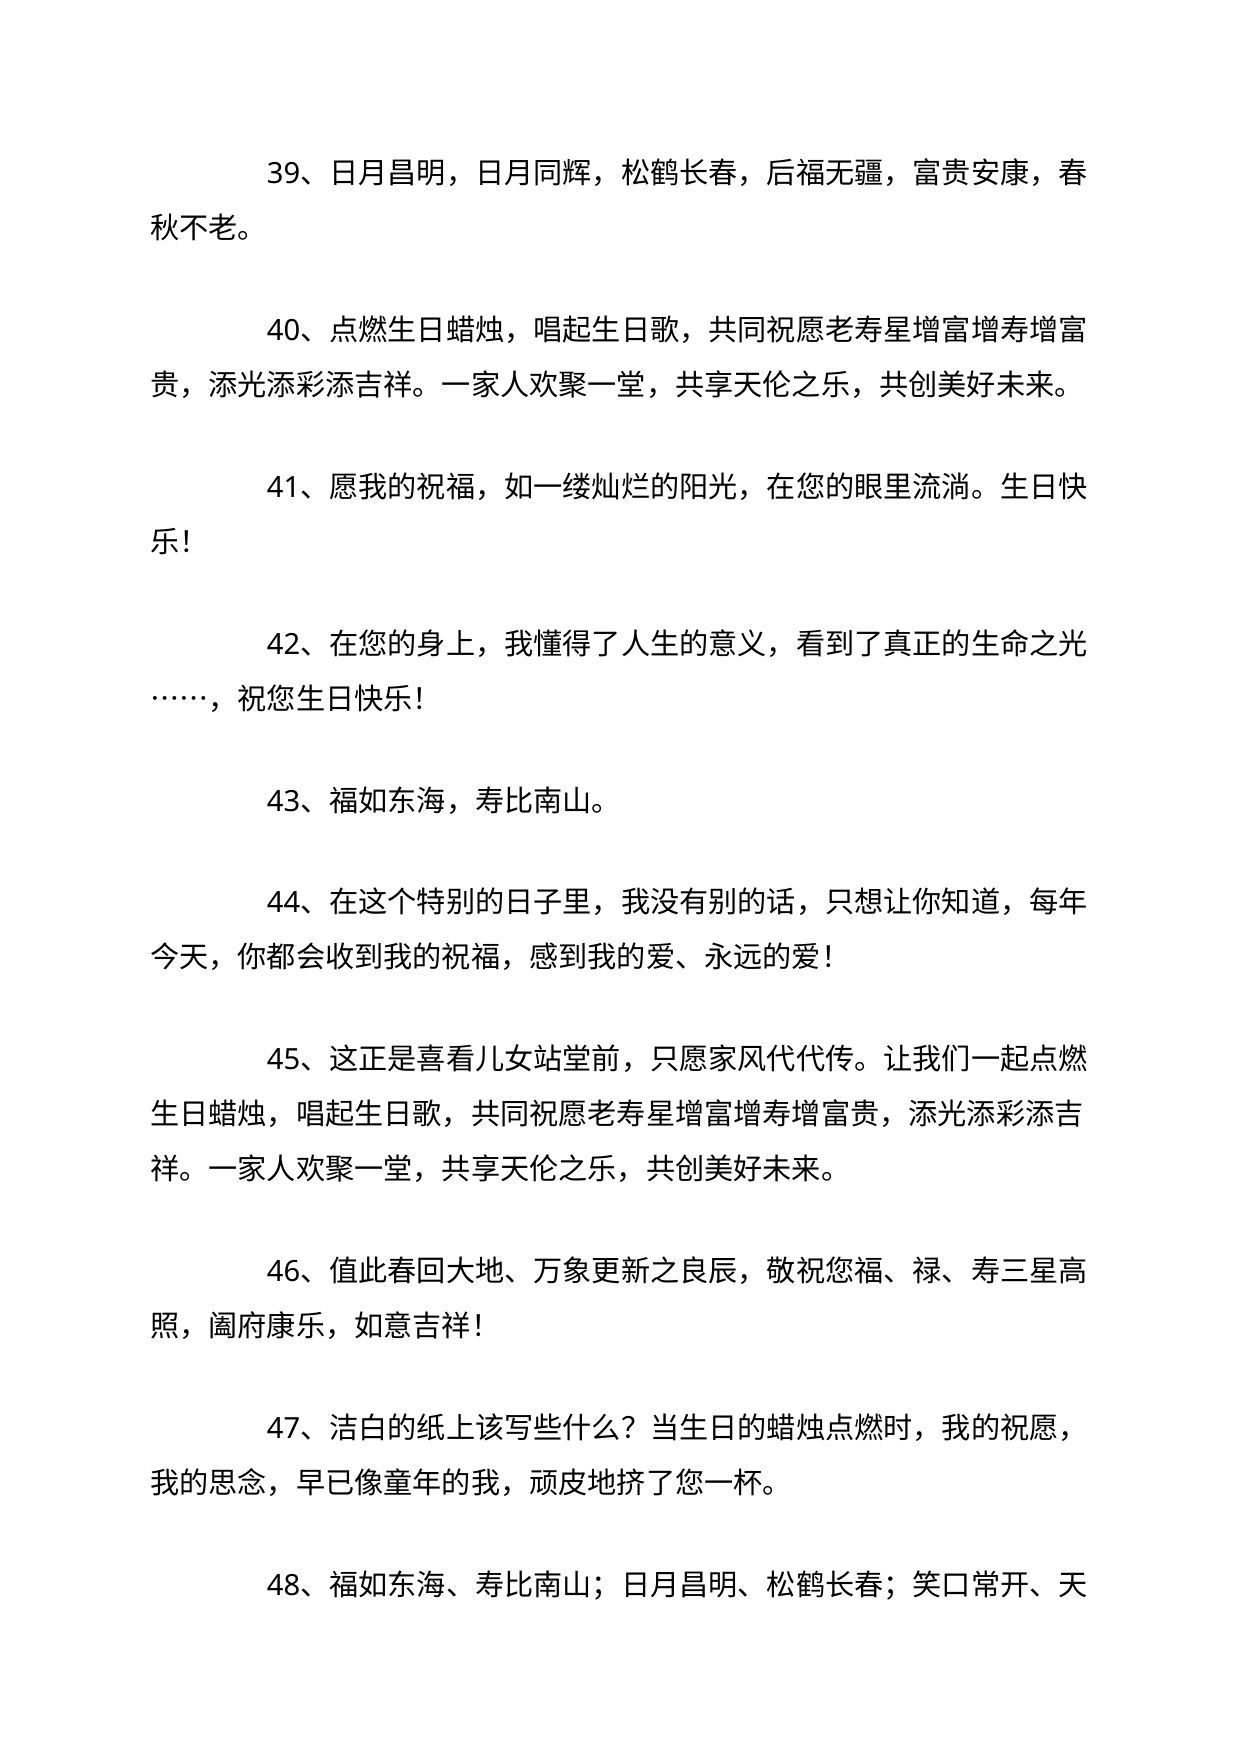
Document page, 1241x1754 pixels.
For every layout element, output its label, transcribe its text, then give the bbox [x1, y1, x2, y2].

text 42、在您的身上，我懂得了人生的意义，看到了真正的生命之光……，祝您生日快乐！ [150, 620, 1090, 718]
text 47、洁白的纸上该写些什么？当生日的蜡烛点燃时，我的祝愿，我的思念，早已像童年的我，顽皮地挤了您一杯。 [150, 1404, 1090, 1502]
text 44、在这个特别的日子里，我没有别的话，只想让你知道，每年今天，你都会收到我的祝福，感到我的爱、永远的爱！ [150, 879, 1090, 976]
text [150, 1561, 1090, 1603]
text 39、日月昌明，日月同辉，松鹤长春，后福无疆，富贵安康，春秋不老。 [150, 150, 1090, 247]
text 40、点燃生日蜡烛，唱起生日歌，共同祝愿老寿星增富增寿增富贵，添光添彩添吉祥。一家人欢聚一堂，共享天伦之乐，共创美好未来。 [150, 307, 1090, 404]
text 41、愿我的祝福，如一缕灿烂的阳光，在您的眼里流淌。生日快乐！ [150, 463, 1090, 561]
text 45、这正是喜看儿女站堂前，只愿家风代代传。让我们一起点燃生日蜡烛，唱起生日歌，共同祝愿老寿星增富增寿增富贵，添光添彩添吉祥。一家人欢聚一堂，共享天伦之乐，共创美好未来。 [150, 1036, 1090, 1188]
text 43、福如东海，寿比南山。 [150, 777, 1090, 819]
text 46、值此春回大地、万象更新之良辰，敬祝您福、禄、寿三星高照，阖府康乐，如意吉祥！ [150, 1247, 1090, 1345]
